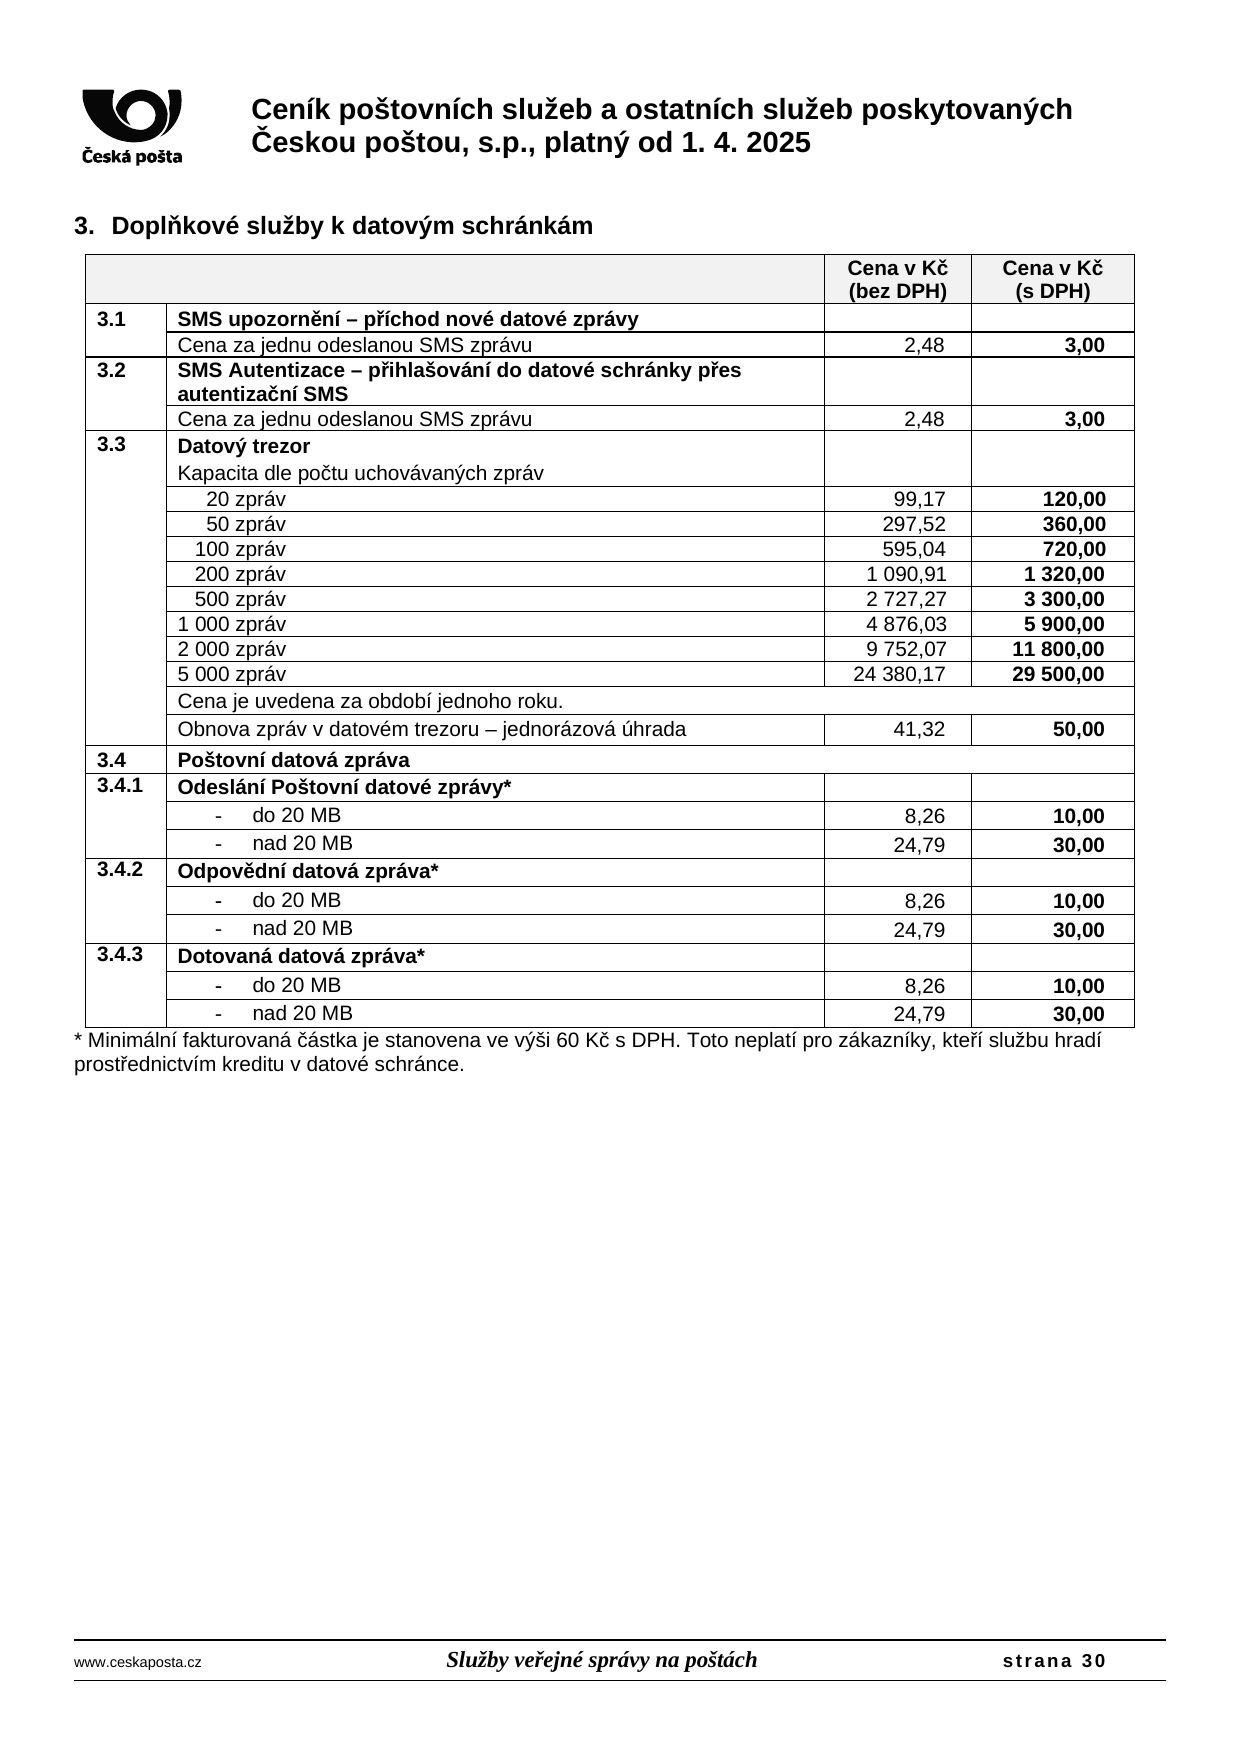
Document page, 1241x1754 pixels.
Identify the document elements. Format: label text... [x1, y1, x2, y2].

table_cell 5 900,00 [972, 612, 1134, 636]
table_cell 3.4 [86, 746, 166, 773]
table_cell Odeslání Poštovní datové zprávy* [167, 774, 824, 801]
table_cell SMS Autentizace – přihlašování do datové schránky přes autentizační SMS [167, 358, 824, 405]
table_cell Cena je uvedena za období jednoho roku. [167, 687, 1134, 714]
table_cell 2 000 zpráv [167, 637, 824, 661]
table_cell [825, 944, 971, 971]
table_cell [825, 859, 971, 886]
table_cell 3,00 [972, 406, 1134, 430]
table_cell [972, 944, 1134, 971]
table_cell 50 zpráv [167, 512, 824, 536]
table_cell do 20 MB [167, 972, 824, 999]
table_header Cena v Kč (bez DPH) [825, 255, 971, 303]
table_cell 50,00 [972, 715, 1134, 745]
table_cell 3.2 [86, 358, 166, 430]
subtitle Doplňkové služby k datovým schránkám [74, 213, 1166, 240]
table_cell 30,00 [972, 830, 1134, 857]
table_cell 3.3 [86, 431, 166, 745]
table_cell [972, 859, 1134, 886]
table_cell 720,00 [972, 537, 1134, 561]
table_cell 4 876,03 [825, 612, 971, 636]
table_cell 29 500,00 [972, 662, 1134, 686]
table_cell 2 727,27 [825, 587, 971, 611]
table_cell 100 zpráv [167, 537, 824, 561]
table_cell 8,26 [825, 887, 971, 914]
table_cell 360,00 [972, 512, 1134, 536]
table_cell 8,26 [825, 802, 971, 829]
table_cell [972, 304, 1134, 331]
table_cell 3,00 [972, 333, 1134, 356]
table_cell Obnova zpráv v datovém trezoru – jednorázová úhrada [167, 715, 824, 745]
table_cell 24,79 [825, 830, 971, 857]
table_cell Dotovaná datová zpráva* [167, 944, 824, 971]
table_cell 1 090,91 [825, 562, 971, 586]
table_cell 1 000 zpráv [167, 612, 824, 636]
table_cell nad 20 MB [167, 830, 824, 857]
table_cell Datový trezor Kapacita dle počtu uchovávaných zpráv [167, 431, 824, 486]
table_cell 9 752,07 [825, 637, 971, 661]
table_cell 3.1 [86, 304, 166, 356]
table_cell 24 380,17 [825, 662, 971, 686]
table_cell 3.4.1 [86, 774, 166, 857]
table_cell 200 zpráv [167, 562, 824, 586]
table_header Cena v Kč (s DPH) [972, 255, 1134, 303]
table_cell 41,32 [825, 715, 971, 745]
table_cell [825, 358, 971, 405]
table_cell 3.4.3 [86, 944, 166, 1027]
table_cell Odpovědní datová zpráva* [167, 859, 824, 886]
table_cell Cena za jednu odeslanou SMS zprávu [167, 406, 824, 430]
table_cell 30,00 [972, 915, 1134, 943]
table_cell 24,79 [825, 1000, 971, 1027]
table_cell [972, 431, 1134, 486]
table_cell 3 300,00 [972, 587, 1134, 611]
table_cell 3.4.2 [86, 859, 166, 943]
text * Minimální fakturovaná částka je stanovena ve výši 60 Kč s DPH. Toto neplatí pro zákazníky, kteří službu hradí prostřednictvím kreditu v datové schránce. [74, 1028, 1166, 1076]
table_cell 24,79 [825, 915, 971, 943]
table_cell 2,48 [825, 406, 971, 430]
table_cell 10,00 [972, 972, 1134, 999]
table_cell 5 000 zpráv [167, 662, 824, 686]
table_cell 595,04 [825, 537, 971, 561]
table_cell do 20 MB [167, 887, 824, 914]
table_cell [972, 774, 1134, 801]
table_cell nad 20 MB [167, 915, 824, 943]
table_cell [825, 774, 971, 801]
table_cell Cena za jednu odeslanou SMS zprávu [167, 333, 824, 356]
table_cell 20 zpráv [167, 487, 824, 511]
table_header [86, 255, 824, 303]
table_cell 30,00 [972, 1000, 1134, 1027]
table_cell do 20 MB [167, 802, 824, 829]
table_cell SMS upozornění – příchod nové datové zprávy [167, 304, 824, 331]
table_cell nad 20 MB [167, 1000, 824, 1027]
table_cell 99,17 [825, 487, 971, 511]
table_cell 8,26 [825, 972, 971, 999]
table_cell 297,52 [825, 512, 971, 536]
table_cell 120,00 [972, 487, 1134, 511]
table_cell 500 zpráv [167, 587, 824, 611]
table_cell [825, 304, 971, 331]
table_cell [972, 358, 1134, 405]
table_cell Poštovní datová zpráva [167, 746, 1134, 773]
table_cell 11 800,00 [972, 637, 1134, 661]
table_cell 2,48 [825, 333, 971, 356]
table_cell 10,00 [972, 887, 1134, 914]
table_cell 1 320,00 [972, 562, 1134, 586]
table_cell [825, 431, 971, 486]
table_cell 10,00 [972, 802, 1134, 829]
